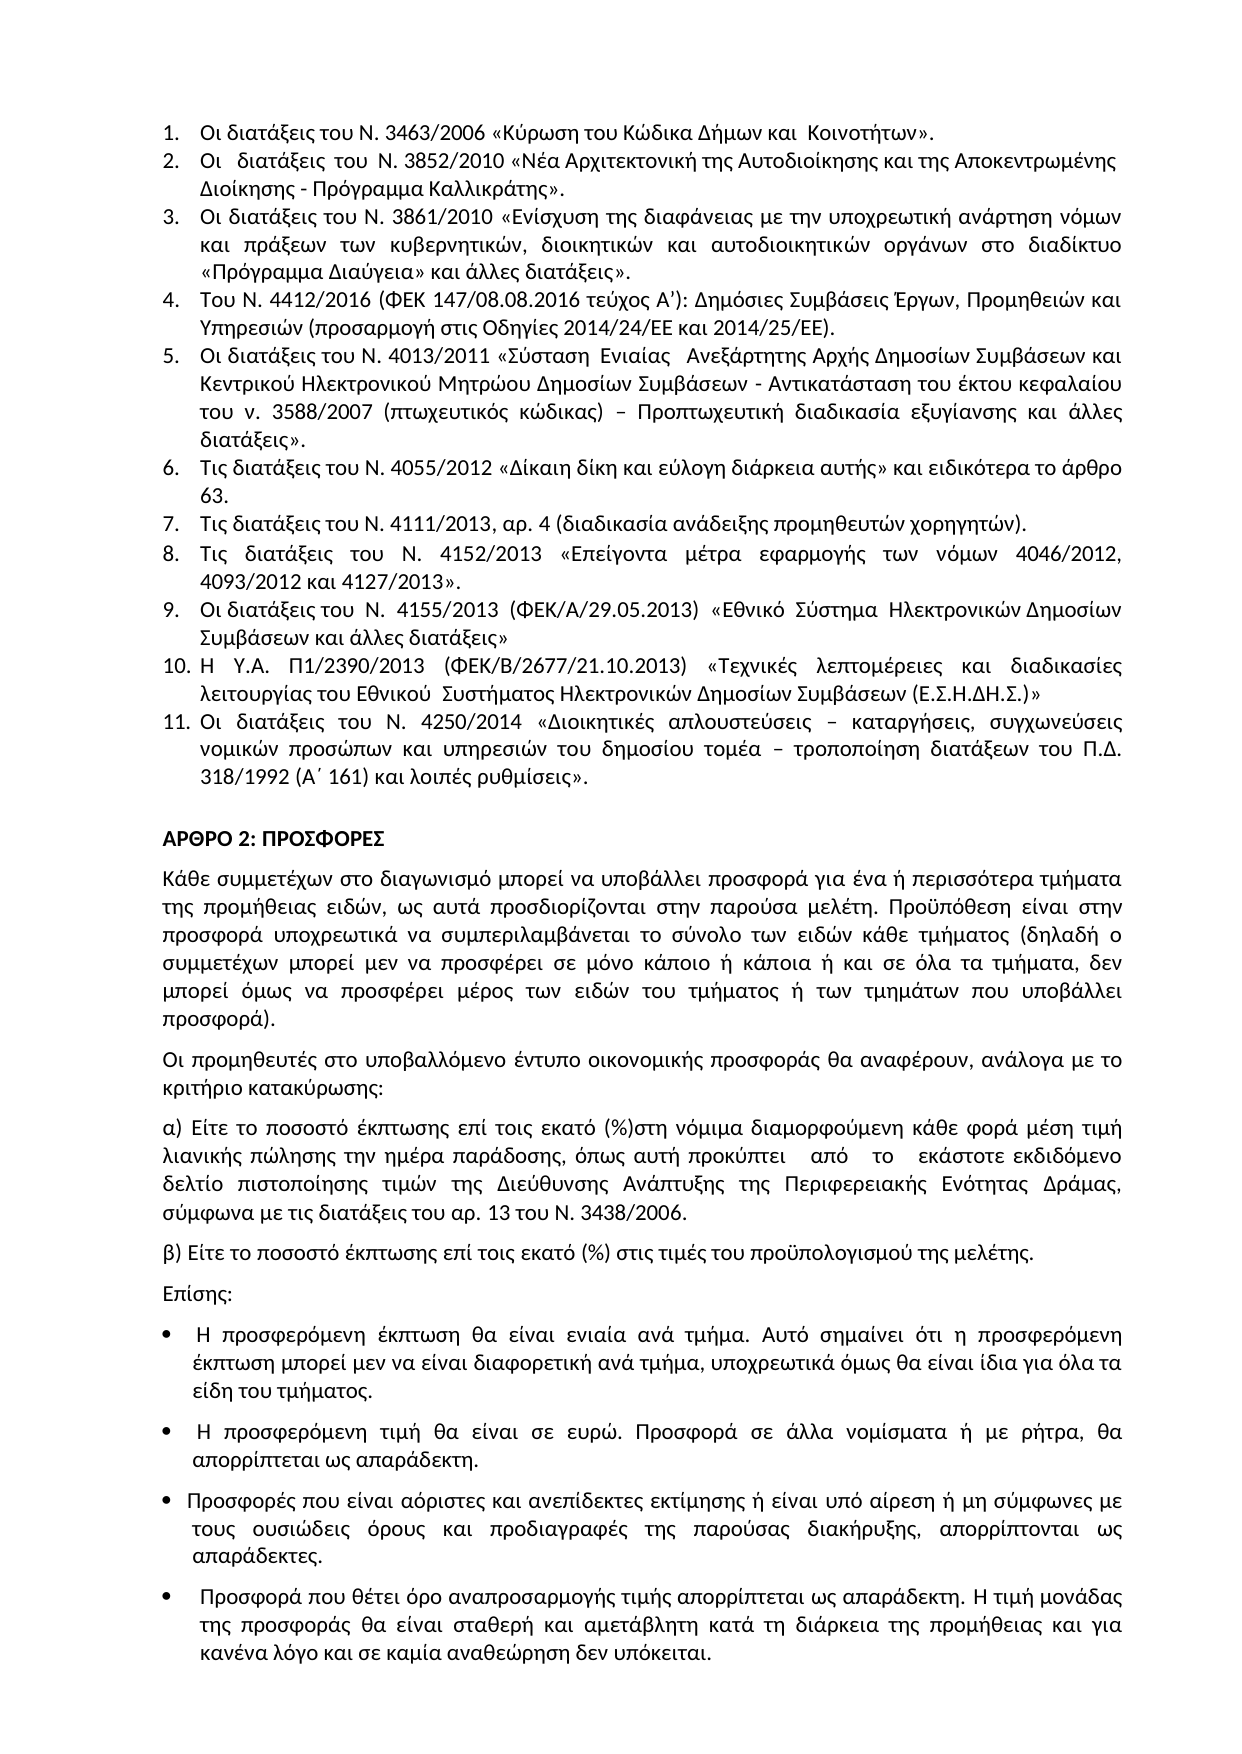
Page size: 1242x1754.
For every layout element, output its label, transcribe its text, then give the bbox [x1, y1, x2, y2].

text  Προσφορές που είναι αόριστες και ανεπίδεκτες εκτίμησης ή είναι υπό αίρεση ή μη σύμφωνες με τους ουσιώδεις όρους και προδιαγραφές της παρούσας διακήρυξης, απορρίπτονται ως απαράδεκτες. [162, 1486, 1122, 1569]
list Οι διατάξεις του Ν. 4250/2014 «Διοικητικές απλουστεύσεις – καταργήσεις, συγχωνεύσεις νομικών προσώπων και υπηρεσιών του δημοσίου τομέα – τροποποίηση διατάξεων του Π.Δ. 318/1992 (Α΄ 161) και λοιπές ρυθμίσεις». [162, 707, 1122, 790]
text Επίσης: [162, 1279, 1122, 1307]
list Οι διατάξεις του Ν. 3463/2006 «Κύρωση του Κώδικα Δήμων και Κοινοτήτων». [162, 118, 1122, 146]
list Οι διατάξεις του Ν. 3852/2010 «Νέα Αρχιτεκτονική της Αυτοδιοίκησης και της Αποκεντρωμένης Διοίκησης - Πρόγραμμα Καλλικράτης». [162, 146, 1122, 202]
list Προσφορά που θέτει όρο αναπροσαρμογής τιμής απορρίπτεται ως απαράδεκτη. Η τιμή μονάδας της προσφοράς θα είναι σταθερή και αμετάβλητη κατά τη διάρκεια της προμήθειας και για κανένα λόγο και σε καμία αναθεώρηση δεν υπόκειται. [162, 1582, 1122, 1666]
text α) Είτε το ποσοστό έκπτωσης επί τοις εκατό (%)στη νόμιμα διαμορφούμενη κάθε φορά μέση τιμή λιανικής πώλησης την ημέρα παράδοσης, όπως αυτή προκύπτει από το εκάστοτε εκδιδόμενο δελτίο πιστοποίησης τιμών της Διεύθυνσης Ανάπτυξης της Περιφερειακής Ενότητας Δράμας, σύμφωνα με τις διατάξεις του αρ. 13 του Ν. 3438/2006. [162, 1113, 1122, 1226]
text β) Είτε το ποσοστό έκπτωσης επί τοις εκατό (%) στις τιμές του προϋπολογισμού της μελέτης. [162, 1238, 1122, 1266]
list Τις διατάξεις του Ν. 4055/2012 «Δίκαιη δίκη και εύλογη διάρκεια αυτής» και ειδικότερα το άρθρο 63. [162, 453, 1122, 509]
list Του Ν. 4412/2016 (ΦΕΚ 147/08.08.2016 τεύχος Α’): Δημόσιες Συμβάσεις Έργων, Προμηθειών και Υπηρεσιών (προσαρμογή στις Οδηγίες 2014/24/ΕΕ και 2014/25/ΕΕ). [162, 286, 1122, 341]
text  Η προσφερόμενη έκπτωση θα είναι ενιαία ανά τμήμα. Αυτό σημαίνει ότι η προσφερόμενη έκπτωση μπορεί μεν να είναι διαφορετική ανά τμήμα, υποχρεωτικά όμως θα είναι ίδια για όλα τα είδη του τμήματος. [162, 1320, 1122, 1404]
list Οι διατάξεις του Ν. 4013/2011 «Σύσταση Ενιαίας Ανεξάρτητης Αρχής Δημοσίων Συμβάσεων και Κεντρικού Ηλεκτρονικού Μητρώου Δημοσίων Συμβάσεων - Αντικατάσταση του έκτου κεφαλαίου του ν. 3588/2007 (πτωχευτικός κώδικας) – Προπτωχευτική διαδικασία εξυγίανσης και άλλες διατάξεις». [162, 341, 1122, 453]
text  Η προσφερόμενη τιμή θα είναι σε ευρώ. Προσφορά σε άλλα νομίσματα ή με ρήτρα, θα απορρίπτεται ως απαράδεκτη. [162, 1418, 1122, 1473]
text Κάθε συμμετέχων στο διαγωνισμό μπορεί να υποβάλλει προσφορά για ένα ή περισσότερα τμήματα της προμήθειας ειδών, ως αυτά προσδιορίζονται στην παρούσα μελέτη. Προϋπόθεση είναι στην προσφορά υποχρεωτικά να συμπεριλαμβάνεται το σύνολο των ειδών κάθε τμήματος (δηλαδή ο συμμετέχων μπορεί μεν να προσφέρει σε μόνο κάποιο ή κάποια ή και σε όλα τα τμήματα, δεν μπορεί όμως να προσφέρει μέρος των ειδών του τμήματος ή των τμημάτων που υποβάλλει προσφορά). [162, 864, 1122, 1032]
text ΑΡΘΡΟ 2: ΠΡΟΣΦΟΡΕΣ [162, 824, 1122, 852]
list Τις διατάξεις του Ν. 4152/2013 «Επείγοντα μέτρα εφαρμογής των νόμων 4046/2012, 4093/2012 και 4127/2013». [162, 539, 1122, 595]
list Η Υ.Α. Π1/2390/2013 (ΦΕΚ/Β/2677/21.10.2013) «Τεχνικές λεπτομέρειες και διαδικασίες λειτουργίας του Εθνικού Συστήματος Ηλεκτρονικών Δημοσίων Συμβάσεων (Ε.Σ.Η.ΔΗ.Σ.)» [162, 651, 1122, 707]
text Οι προμηθευτές στο υποβαλλόμενο έντυπο οικονομικής προσφοράς θα αναφέρουν, ανάλογα με το κριτήριο κατακύρωσης: [162, 1045, 1122, 1101]
list Τις διατάξεις του Ν. 4111/2013, αρ. 4 (διαδικασία ανάδειξης προμηθευτών χορηγητών). [162, 509, 1122, 537]
list Οι διατάξεις του Ν. 4155/2013 (ΦΕΚ/Α/29.05.2013) «Εθνικό Σύστημα Ηλεκτρονικών Δημοσίων Συμβάσεων και άλλες διατάξεις» [162, 595, 1122, 651]
list Οι διατάξεις του Ν. 3861/2010 «Ενίσχυση της διαφάνειας με την υποχρεωτική ανάρτηση νόμων και πράξεων των κυβερνητικών, διοικητικών και αυτοδιοικητικών οργάνων στο διαδίκτυο «Πρόγραμμα Διαύγεια» και άλλες διατάξεις». [162, 202, 1122, 286]
